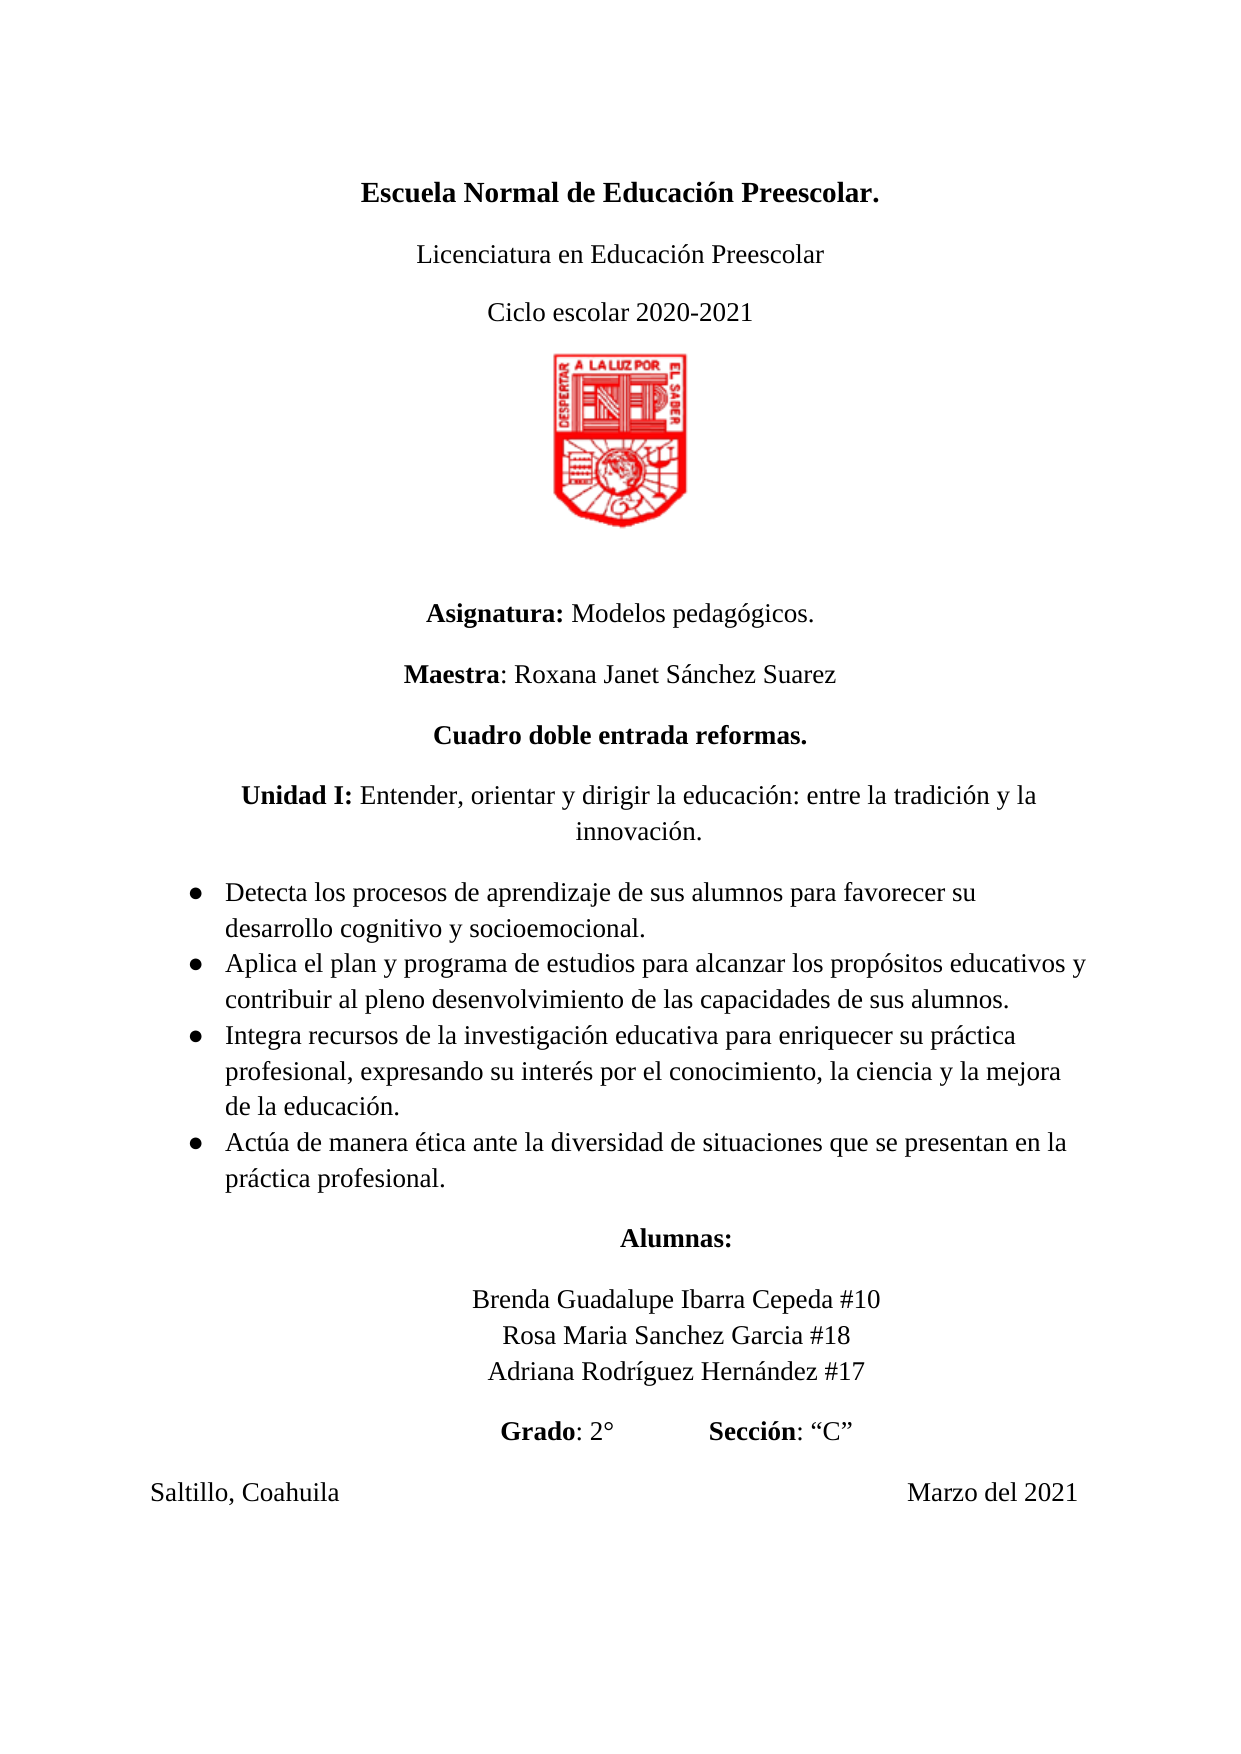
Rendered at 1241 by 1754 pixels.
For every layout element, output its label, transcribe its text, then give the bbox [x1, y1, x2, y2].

list Aplica el plan y programa de estudios para alcanzar los propósitos educativos y contribuir al pleno desenvolvimiento de las capacidades de sus alumnos. [187, 947, 1090, 1014]
text Escuela Normal de Educación Preescolar. [150, 175, 1090, 208]
text Grado: 2° Sección: “C” [262, 1415, 1090, 1447]
text Asignatura: Modelos pedagógicos. [150, 597, 1090, 628]
text Ciclo escolar 2020-2021 [150, 296, 1090, 328]
text Cuadro doble entrada reformas. [150, 719, 1090, 750]
text Saltillo, Coahuila Marzo del 2021 [150, 1476, 1090, 1507]
text Maestra: Roxana Janet Sánchez Suarez [150, 658, 1090, 689]
picture [495, 351, 736, 530]
list Actúa de manera ética ante la diversidad de situaciones que se presentan en la práctica profesional. [187, 1126, 1090, 1193]
text Licenciatura en Educación Preescolar [150, 238, 1090, 270]
text Alumnas: [262, 1222, 1090, 1254]
text Brenda Guadalupe Ibarra Cepeda #10 Rosa Maria Sanchez Garcia #18 Adriana Rodríguez Hernández #17 [262, 1283, 1090, 1386]
text Unidad I: Entender, orientar y dirigir la educación: entre la tradición y la innovación. [187, 779, 1090, 846]
list Detecta los procesos de aprendizaje de sus alumnos para favorecer su desarrollo cognitivo y socioemocional. [187, 876, 1090, 943]
list Integra recursos de la investigación educativa para enriquecer su práctica profesional, expresando su interés por el conocimiento, la ciencia y la mejora de la educación. [187, 1019, 1090, 1121]
